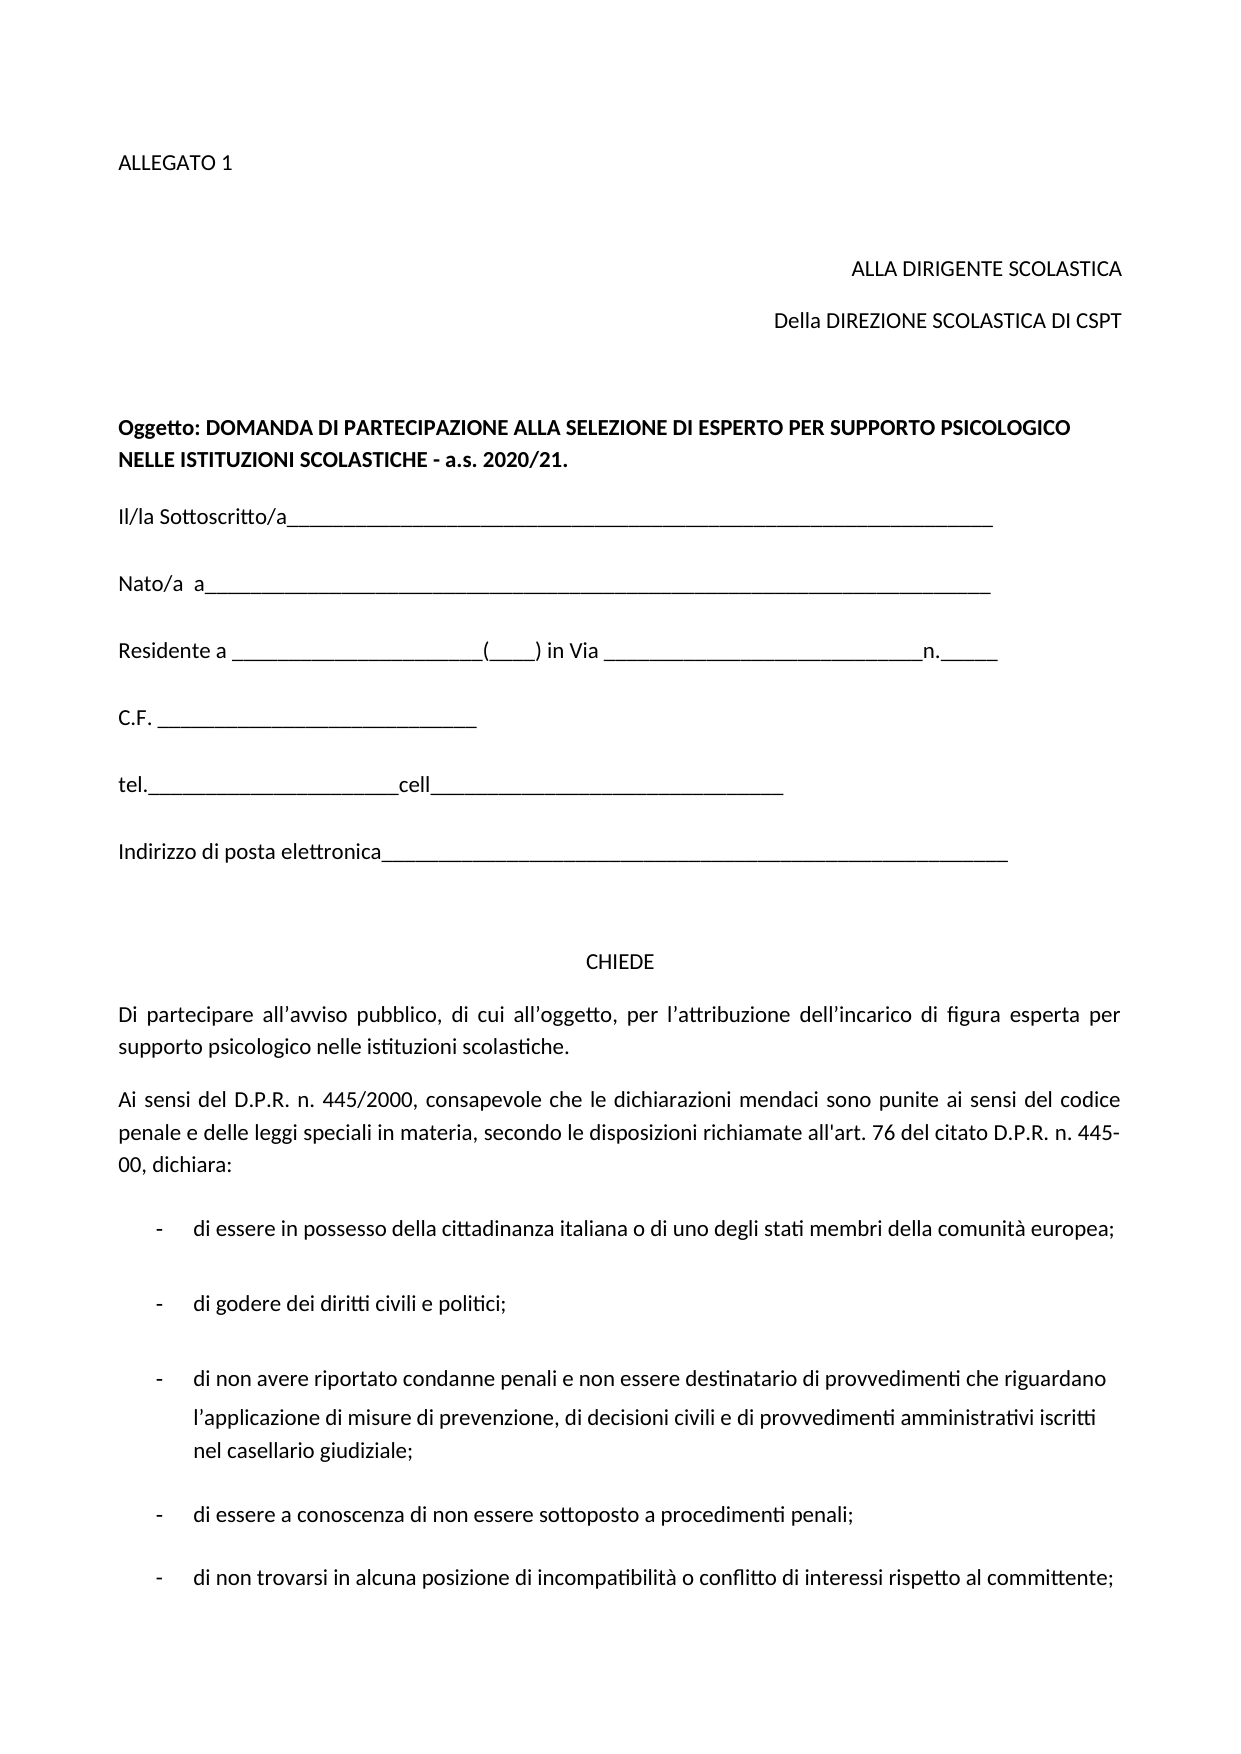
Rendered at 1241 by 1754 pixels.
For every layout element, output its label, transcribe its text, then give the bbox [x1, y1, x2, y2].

text Residente a ______________________(____) in Via ____________________________n._____ [118, 636, 1122, 664]
text C.F. ____________________________ [118, 703, 1122, 731]
text CHIEDE [118, 947, 1122, 975]
text Oggetto: DOMANDA DI PARTECIPAZIONE ALLA SELEZIONE DI ESPERTO PER SUPPORTO PSICOLOGICO NELLE ISTITUZIONI SCOLASTICHE - a.s. 2020/21. [118, 413, 1122, 473]
text tel.______________________cell_______________________________ [118, 770, 1122, 798]
text Indirizzo di posta elettronica_______________________________________________________ [118, 837, 1122, 865]
text ALLA DIRIGENTE SCOLASTICA [118, 254, 1122, 282]
list di non avere riportato condanne penali e non essere destinatario di provvedimenti che riguardano l’applicazione di misure di prevenzione, di decisioni civili e di provvedimenti amministrativi iscritti nel casellario giudiziale; [156, 1352, 1122, 1464]
text Nato/a a_____________________________________________________________________ [118, 569, 1122, 597]
text Ai sensi del D.P.R. n. 445/2000, consapevole che le dichiarazioni mendaci sono punite ai sensi del codice penale e delle leggi speciali in materia, secondo le disposizioni richiamate all'art. 76 del citato D.P.R. n. 445- 00, dichiara: [118, 1085, 1122, 1178]
list di non trovarsi in alcuna posizione di incompatibilità o conflitto di interessi rispetto al committente; [156, 1563, 1122, 1592]
text Della DIREZIONE SCOLASTICA DI CSPT [118, 307, 1122, 335]
list di essere in possesso della cittadinanza italiana o di uno degli stati membri della comunità europea; [156, 1203, 1122, 1250]
list di essere a conoscenza di non essere sottoposto a procedimenti penali; [156, 1489, 1122, 1536]
list di godere dei diritti civili e politici; [156, 1278, 1122, 1324]
text Di partecipare all’avviso pubblico, di cui all’oggetto, per l’attribuzione dell’incarico di figura esperta per supporto psicologico nelle istituzioni scolastiche. [118, 1000, 1122, 1060]
text ALLEGATO 1 [118, 148, 1122, 176]
text Il/la Sottoscritto/a______________________________________________________________ [118, 502, 1122, 530]
